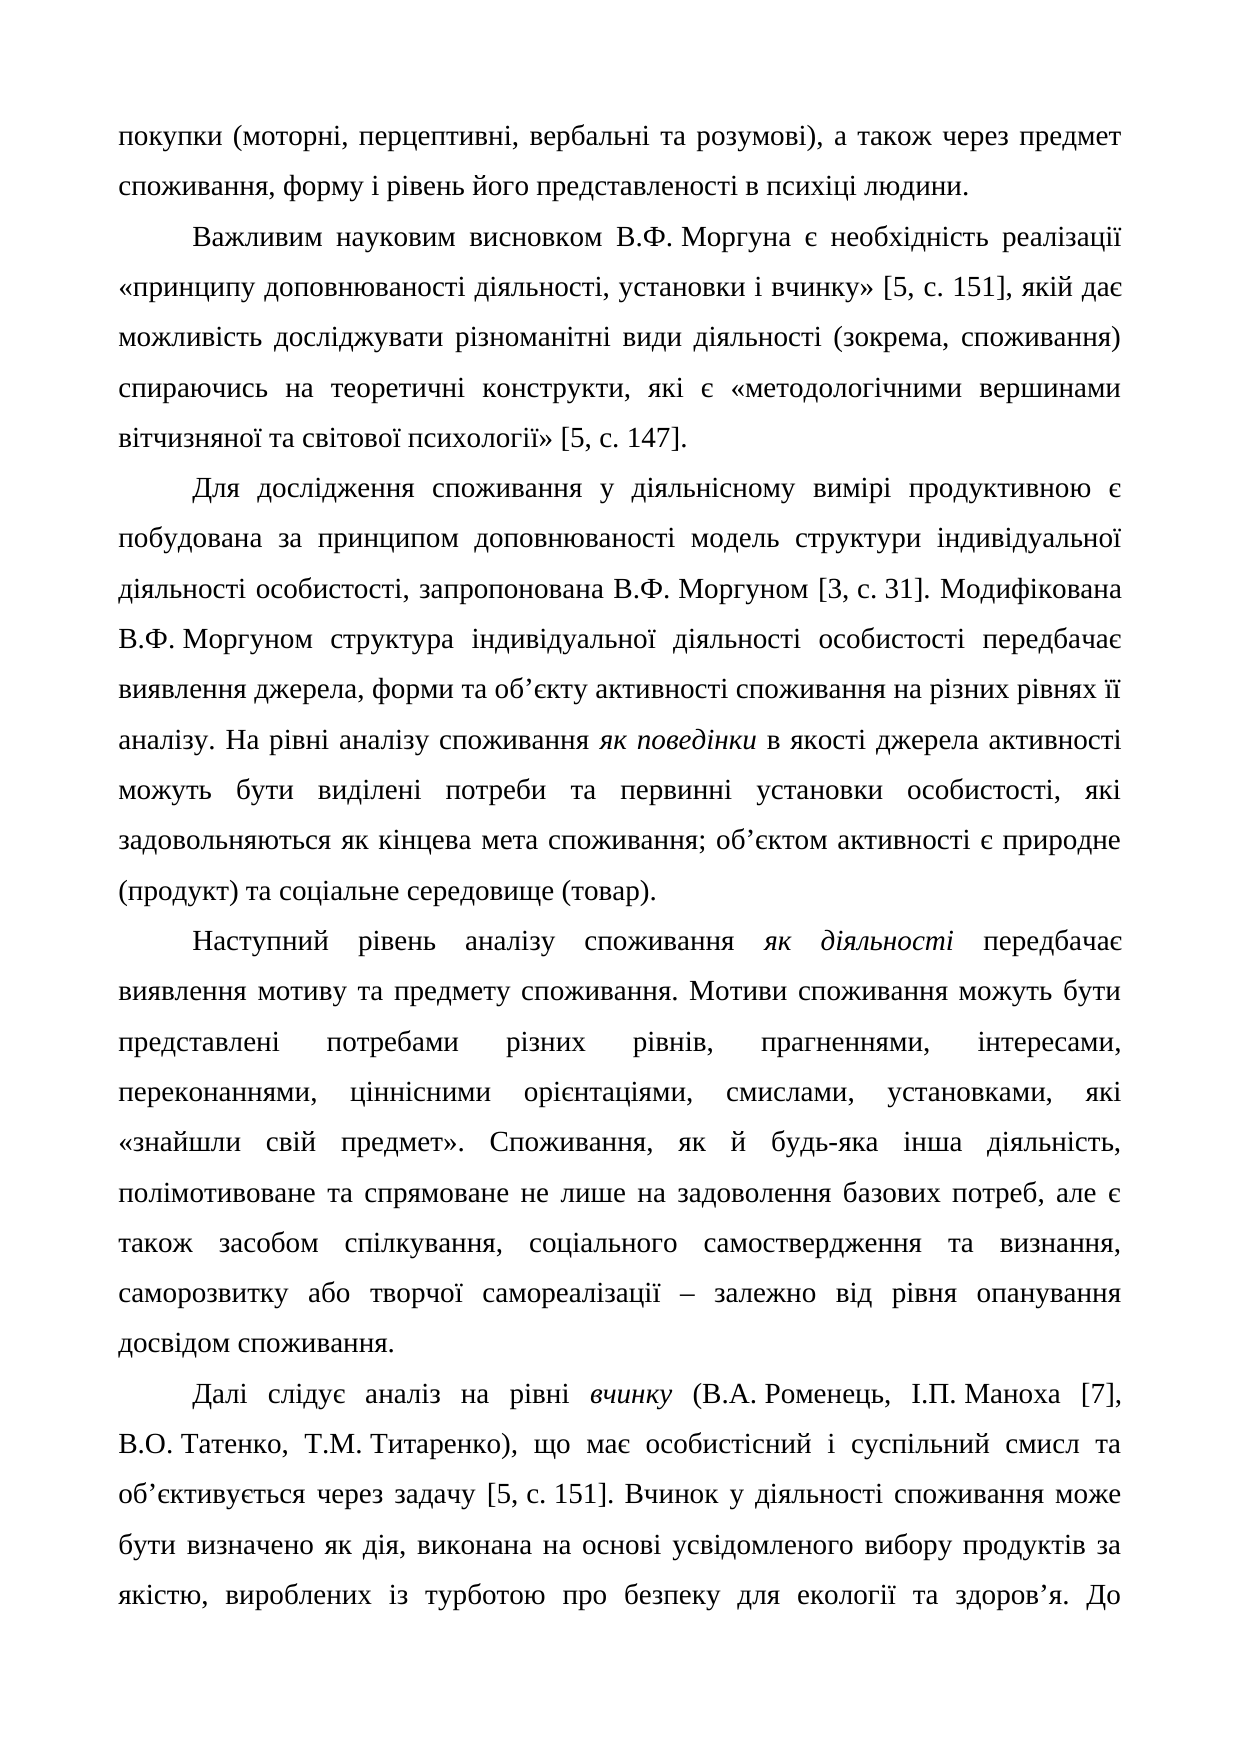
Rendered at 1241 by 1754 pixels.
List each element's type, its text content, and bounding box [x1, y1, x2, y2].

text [118, 118, 1122, 202]
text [118, 1376, 1122, 1611]
text Важливим науковим висновком В.Ф. Моргуна є необхідність реалізації «принципу доповнюваності діяльності, установки і вчинку» [5, c. 151], якій дає можливість досліджувати різноманітні види діяльності (зокрема, споживання) спираючись на теоретичні конструкти, які є «методологічними вершинами вітчизняної та світової психології» [5, c. 147]. [118, 219, 1122, 453]
text Наступний рівень аналізу споживання як діяльності передбачає виявлення мотиву та предмету споживання. Мотиви споживання можуть бути представлені потребами різних рівнів, прагненнями, інтересами, переконаннями, ціннісними орієнтаціями, смислами, установками, які «знайшли свій предмет». Споживання, як й будь-яка інша діяльність, полімотивоване та спрямоване не лише на задоволення базових потреб, але є також засобом спілкування, соціального самоствердження та визнання, саморозвитку або творчої самореалізації – залежно від рівня опанування досвідом споживання. [118, 923, 1122, 1359]
text Для дослідження споживання у діяльнісному вимірі продуктивною є побудована за принципом доповнюваності модель структури індивідуальної діяльності особистості, запропонована В.Ф. Моргуном [3, с. 31]. Модифікована В.Ф. Моргуном структура індивідуальної діяльності особистості передбачає виявлення джерела, форми та об’єкту активності споживання на різних рівнях її аналізу. На рівні аналізу споживання як поведінки в якості джерела активності можуть бути виділені потреби та первинні установки особистості, які задовольняються як кінцева мета споживання; об’єктом активності є природне (продукт) та соціальне середовище (товар). [118, 470, 1122, 906]
